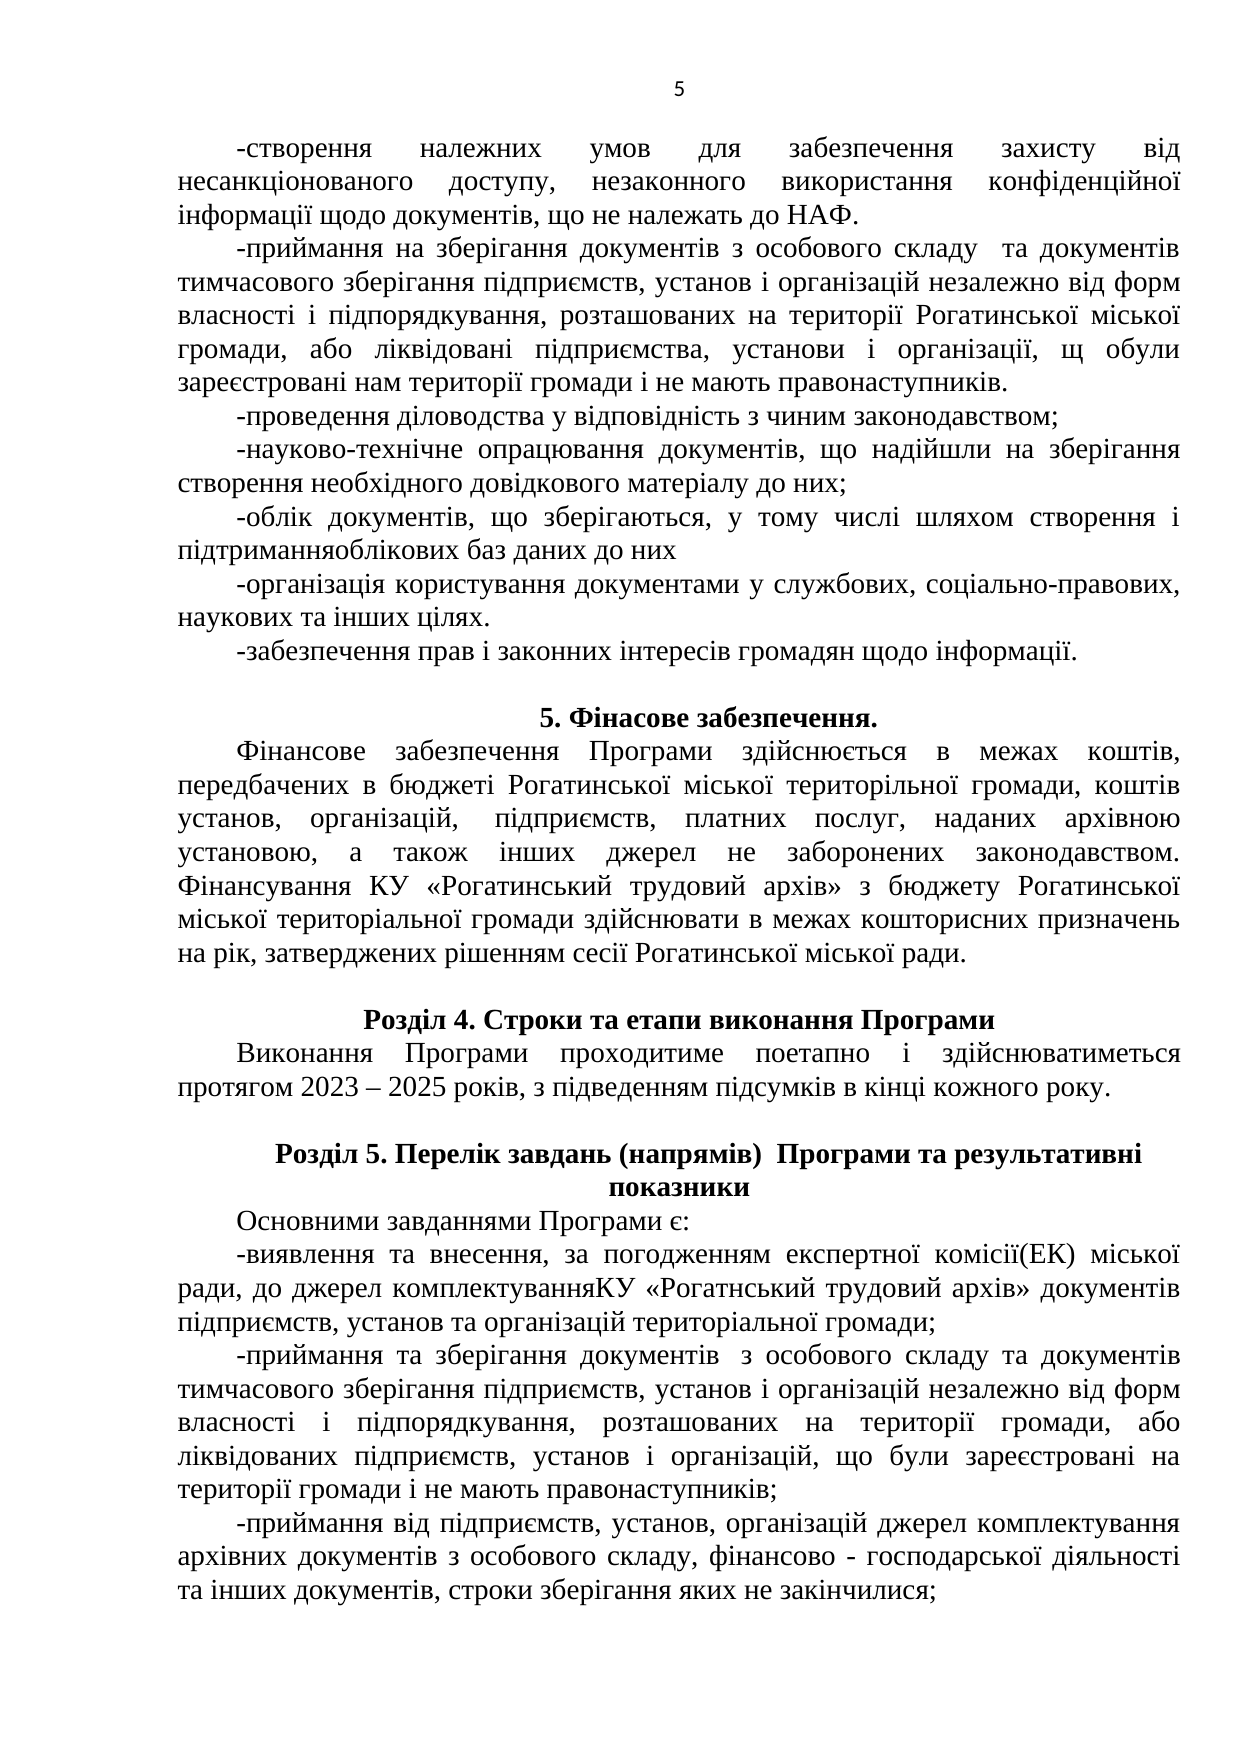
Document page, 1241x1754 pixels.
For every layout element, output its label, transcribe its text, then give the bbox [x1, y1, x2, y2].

text Розділ 4. Строки та етапи виконання Програми [177, 1002, 1181, 1035]
text Основними завданнями Програми є: [177, 1203, 1181, 1237]
text 5. Фінасове забезпечення. [177, 700, 1181, 733]
text -створення належних умов для забезпечення захисту від несанкціонованого доступу, незаконного використання конфіденційної інформації щодо документів, що не належать до НАФ. [177, 130, 1181, 230]
text -забезпечення прав і законних інтересів громадян щодо інформації. [177, 633, 1181, 666]
text -проведення діловодства у відповідність з чиним законодавством; [177, 398, 1181, 432]
text -виявлення та внесення, за погодженням експертної комісії(ЕК) міської ради, до джерел комплектуванняКУ «Рогатнський трудовий архів» документів підприємств, установ та організацій територіальної громади; [177, 1237, 1181, 1337]
text -організація користування документами у службових, соціально-правових, наукових та інших цілях. [177, 566, 1181, 633]
text -науково-технічне опрацювання документів, що надійшли на зберігання створення необхідного довідкового матеріалу до них; [177, 432, 1181, 499]
text Фінансове забезпечення Програми здійснюється в межах коштів, передбачених в бюджеті Рогатинської міської територільної громади, коштів установ, організацій, підприємств, платних послуг, наданих архівною установою, а також інших джерел не заборонених законодавством. Фінансування КУ «Рогатинський трудовий архів» з бюджету Рогатинської міської територіальної громади здійснювати в межах кошторисних призначень на рік, затверджених рішенням сесії Рогатинської міської ради. [177, 733, 1181, 968]
text Розділ 5. Перелік завдань (напрямів) Програми та результативні показники [177, 1136, 1181, 1203]
text -облік документів, що зберігаються, у тому числі шляхом створення і підтриманняоблікових баз даних до них [177, 499, 1181, 566]
text -приймання від підприємств, установ, організацій джерел комплектування архівних документів з особового складу, фінансово - господарської діяльності та інших документів, строки зберігання яких не закінчилися; [177, 1505, 1181, 1606]
text -приймання на зберігання документів з особового складу та документів тимчасового зберігання підприємств, установ і організацій незалежно від форм власності і підпорядкування, розташованих на території Рогатинської міської громади, або ліквідовані підприємства, установи і організації, щ обули зареєстровані нам території громади і не мають правонаступників. [177, 230, 1181, 398]
text -приймання та зберігання документів з особового складу та документів тимчасового зберігання підприємств, установ і організацій незалежно від форм власності і підпорядкування, розташованих на території громади, або ліквідованих підприємств, установ і організацій, що були зареєстровані на території громади і не мають правонаступників; [177, 1337, 1181, 1505]
text Виконання Програми проходитиме поетапно і здійснюватиметься протягом 2023 – 2025 років, з підведенням підсумків в кінці кожного року. [177, 1035, 1181, 1102]
